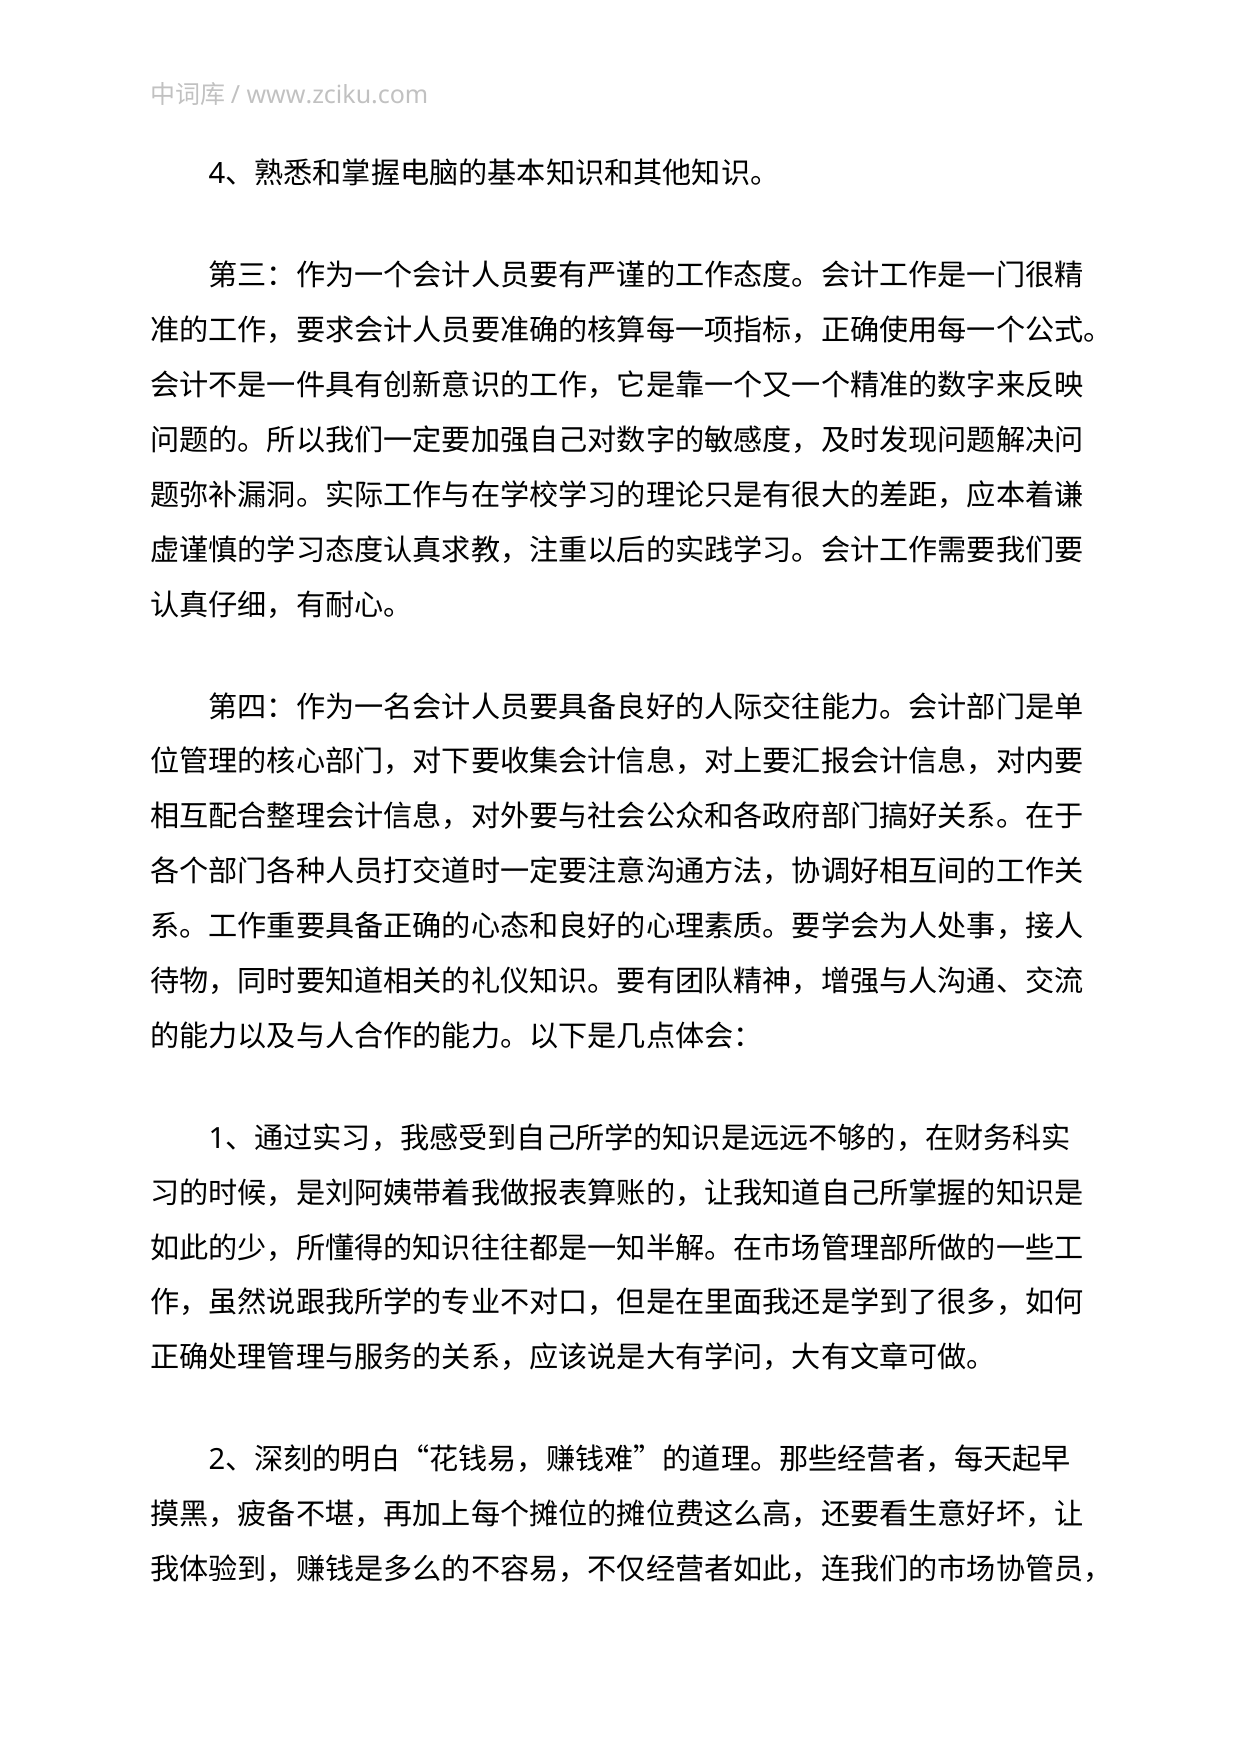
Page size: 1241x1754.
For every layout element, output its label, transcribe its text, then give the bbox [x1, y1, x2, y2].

text 第四：作为一名会计人员要具备良好的人际交往能力。会计部门是单位管理的核心部门，对下要收集会计信息，对上要汇报会计信息，对内要相互配合整理会计信息，对外要与社会公众和各政府部门搞好关系。在于各个部门各种人员打交道时一定要注意沟通方法，协调好相互间的工作关系。工作重要具备正确的心态和良好的心理素质。要学会为人处事，接人待物，同时要知道相关的礼仪知识。要有团队精神，增强与人沟通、交流的能力以及与人合作的能力。以下是几点体会： [150, 683, 1090, 1055]
text 4、熟悉和掌握电脑的基本知识和其他知识。 [150, 150, 1090, 192]
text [150, 1436, 1090, 1588]
text 1、通过实习，我感受到自己所学的知识是远远不够的，在财务科实习的时候，是刘阿姨带着我做报表算账的，让我知道自己所掌握的知识是如此的少，所懂得的知识往往都是一知半解。在市场管理部所做的一些工作，虽然说跟我所学的专业不对口，但是在里面我还是学到了很多，如何正确处理管理与服务的关系，应该说是大有学问，大有文章可做。 [150, 1114, 1090, 1376]
text 第三：作为一个会计人员要有严谨的工作态度。会计工作是一门很精准的工作，要求会计人员要准确的核算每一项指标，正确使用每一个公式。会计不是一件具有创新意识的工作，它是靠一个又一个精准的数字来反映问题的。所以我们一定要加强自己对数字的敏感度，及时发现问题解决问题弥补漏洞。实际工作与在学校学习的理论只是有很大的差距，应本着谦虚谨慎的学习态度认真求教，注重以后的实践学习。会计工作需要我们要认真仔细，有耐心。 [150, 252, 1090, 624]
